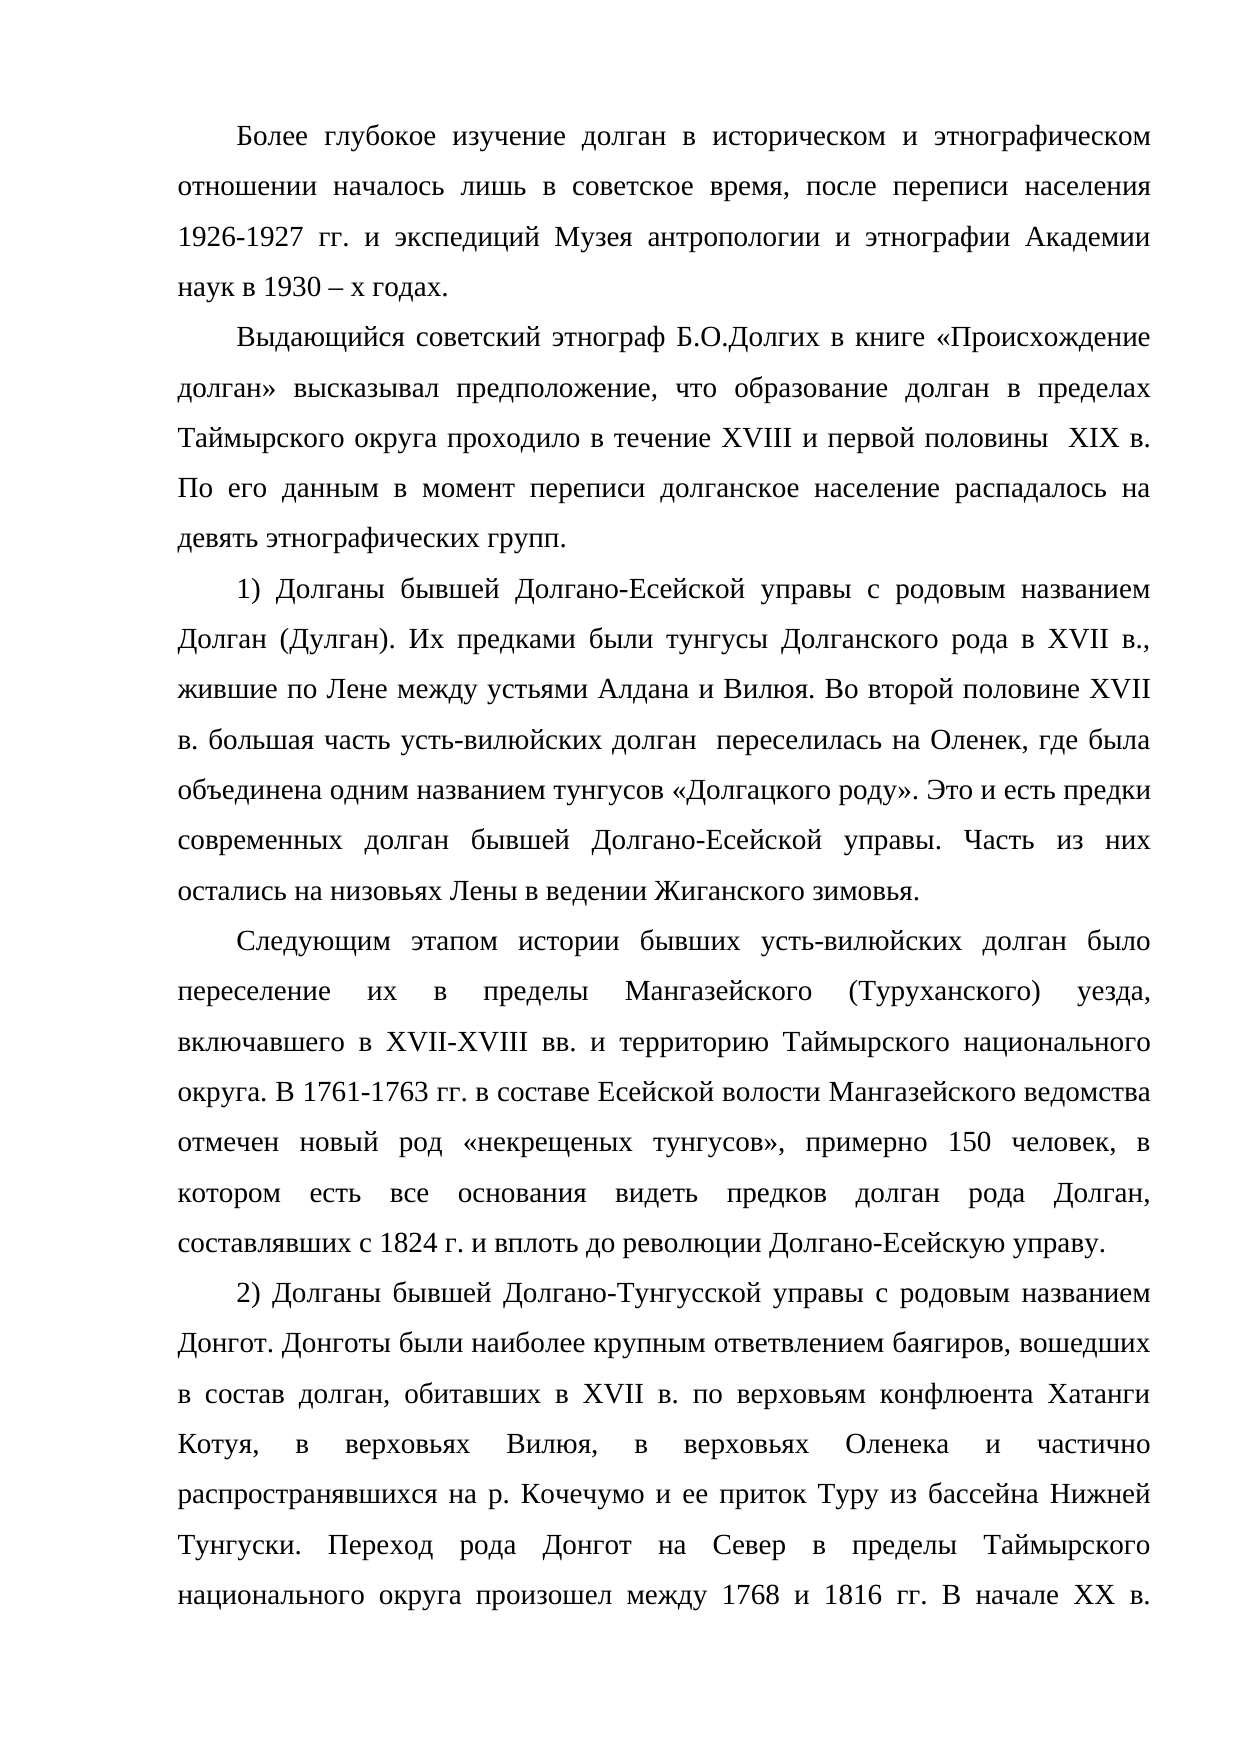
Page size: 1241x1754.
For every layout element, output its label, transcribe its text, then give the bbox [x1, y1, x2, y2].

text Выдающийся советский этнограф Б.О.Долгих в книге «Происхождение долган» высказывал предположение, что образование долган в пределах Таймырского округа проходило в течение XVIII и первой половины XIX в. По его данным в момент переписи долганское население распадалось на девять этнографических групп. [177, 319, 1152, 554]
text 1) Долганы бывшей Долгано-Есейской управы с родовым названием Долган (Дулган). Их предками были тунгусы Долганского рода в XVII в., жившие по Лене между устьями Алдана и Вилюя. Во второй половине XVII в. большая часть усть-вилюйских долган переселилась на Оленек, где была объединена одним названием тунгусов «Долгацкого роду». Это и есть предки современных долган бывшей Долгано-Есейской управы. Часть из них остались на низовьях Лены в ведении Жиганского зимовья. [177, 571, 1152, 906]
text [177, 1275, 1152, 1611]
text Более глубокое изучение долган в историческом и этнографическом отношении началось лишь в советское время, после переписи населения 1926-1927 гг. и экспедиций Музея антропологии и этнографии Академии наук в 1930 – х годах. [177, 118, 1152, 303]
text Следующим этапом истории бывших усть-вилюйских долган было переселение их в пределы Мангазейского (Туруханского) уезда, включавшего в XVII-XVIII вв. и территорию Таймырского национального округа. В 1761-1763 гг. в составе Есейской волости Мангазейского ведомства отмечен новый род «некрещеных тунгусов», примерно 150 человек, в котором есть все основания видеть предков долган рода Долган, составлявших с 1824 г. и вплоть до революции Долгано-Есейскую управу. [177, 923, 1152, 1258]
